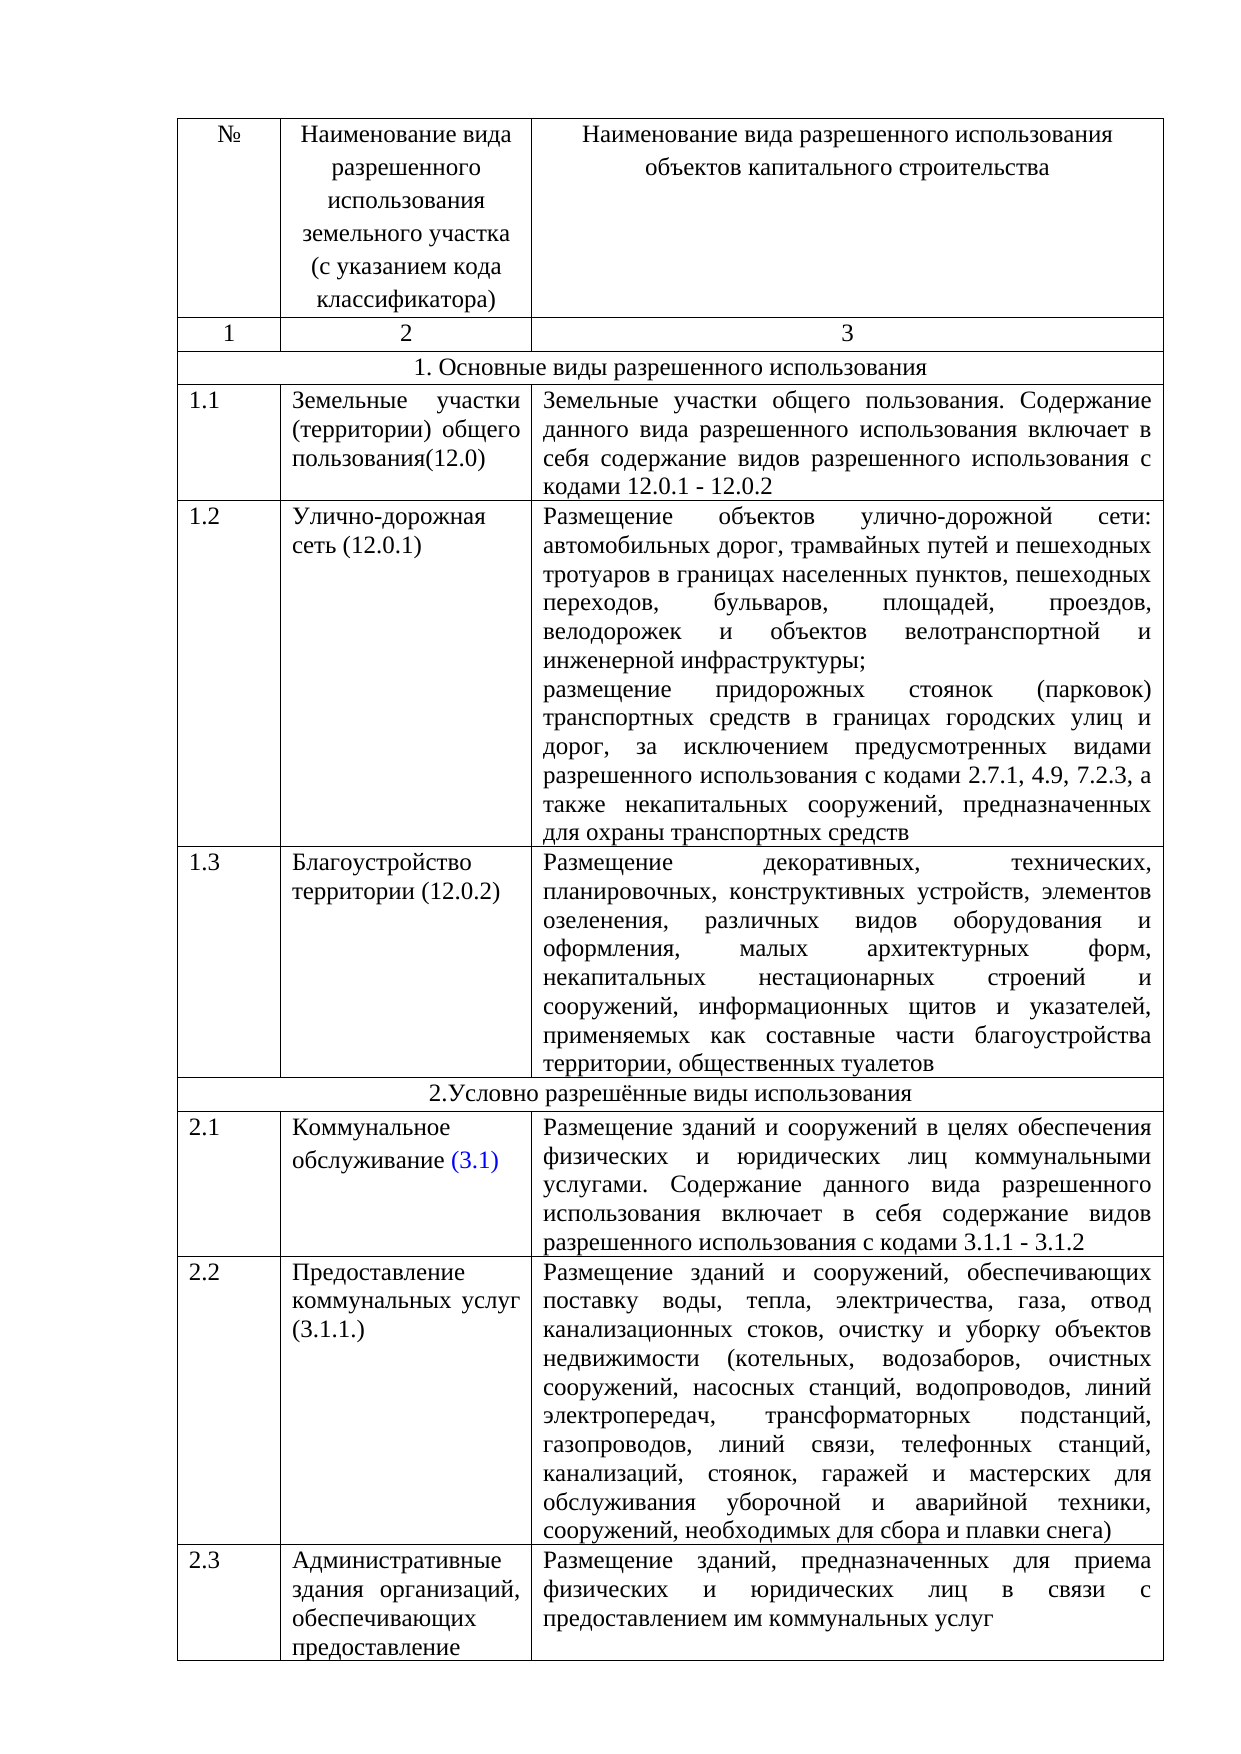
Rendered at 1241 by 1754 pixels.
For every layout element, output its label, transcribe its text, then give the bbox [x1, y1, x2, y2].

table_cell 1 [178, 318, 280, 351]
table_cell Благоустройство территории (12.0.2) [281, 847, 531, 1077]
table_cell 1.1 [178, 385, 280, 500]
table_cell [532, 1545, 1163, 1660]
table_cell 1.3 [178, 847, 280, 1077]
table_header Наименование вида разрешенного использования объектов капитального строительства [532, 119, 1163, 317]
table_header Наименование вида разрешенного использования земельного участка (с указанием кода классификатора) [281, 119, 531, 317]
table_cell 2.Условно разрешённые виды использования [178, 1078, 1163, 1111]
table_cell 1. Основные виды разрешенного использования [178, 352, 1163, 384]
table_cell Размещение объектов улично-дорожной сети: автомобильных дорог, трамвайных путей и пешеходных тротуаров в границах населенных пунктов, пешеходных переходов, бульваров, площадей, проездов, велодорожек и объектов велотранспортной и инженерной инфраструктуры; размещение придорожных стоянок (парковок) транспортных средств в границах городских улиц и дорог, за исключением предусмотренных видами разрешенного использования с кодами 2.7.1, 4.9, 7.2.3, а также некапитальных сооружений, предназначенных для охраны транспортных средств [532, 501, 1163, 846]
table_cell Земельные участки общего пользования. Содержание данного вида разрешенного использования включает в себя содержание видов разрешенного использования с кодами 12.0.1 - 12.0.2 [532, 385, 1163, 500]
table_cell 2 [281, 318, 531, 351]
table_cell Размещение зданий и сооружений, обеспечивающих поставку воды, тепла, электричества, газа, отвод канализационных стоков, очистку и уборку объектов недвижимости (котельных, водозаборов, очистных сооружений, насосных станций, водопроводов, линий электропередач, трансформаторных подстанций, газопроводов, линий связи, телефонных станций, канализаций, стоянок, гаражей и мастерских для обслуживания уборочной и аварийной техники, сооружений, необходимых для сбора и плавки снега) [532, 1257, 1163, 1544]
table_cell Коммунальное обслуживание (3.1) [281, 1112, 531, 1256]
table_cell 1.2 [178, 501, 280, 846]
table_cell Земельные участки (территории) общего пользования(12.0) [281, 385, 531, 500]
table_cell Предоставление коммунальных услуг (3.1.1.) [281, 1257, 531, 1544]
table_cell Улично-дорожная сеть (12.0.1) [281, 501, 531, 846]
table_cell 3 [532, 318, 1163, 351]
table_cell 2.2 [178, 1257, 280, 1544]
table_cell Размещение зданий и сооружений в целях обеспечения физических и юридических лиц коммунальными услугами. Содержание данного вида разрешенного использования включает в себя содержание видов разрешенного использования с кодами 3.1.1 - 3.1.2 [532, 1112, 1163, 1256]
table_cell 2.3 [178, 1545, 280, 1660]
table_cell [281, 1545, 531, 1660]
table_cell Размещение декоративных, технических, планировочных, конструктивных устройств, элементов озеленения, различных видов оборудования и оформления, малых архитектурных форм, некапитальных нестационарных строений и сооружений, информационных щитов и указателей, применяемых как составные части благоустройства территории, общественных туалетов [532, 847, 1163, 1077]
table_header № [178, 119, 280, 317]
table_cell 2.1 [178, 1112, 280, 1256]
